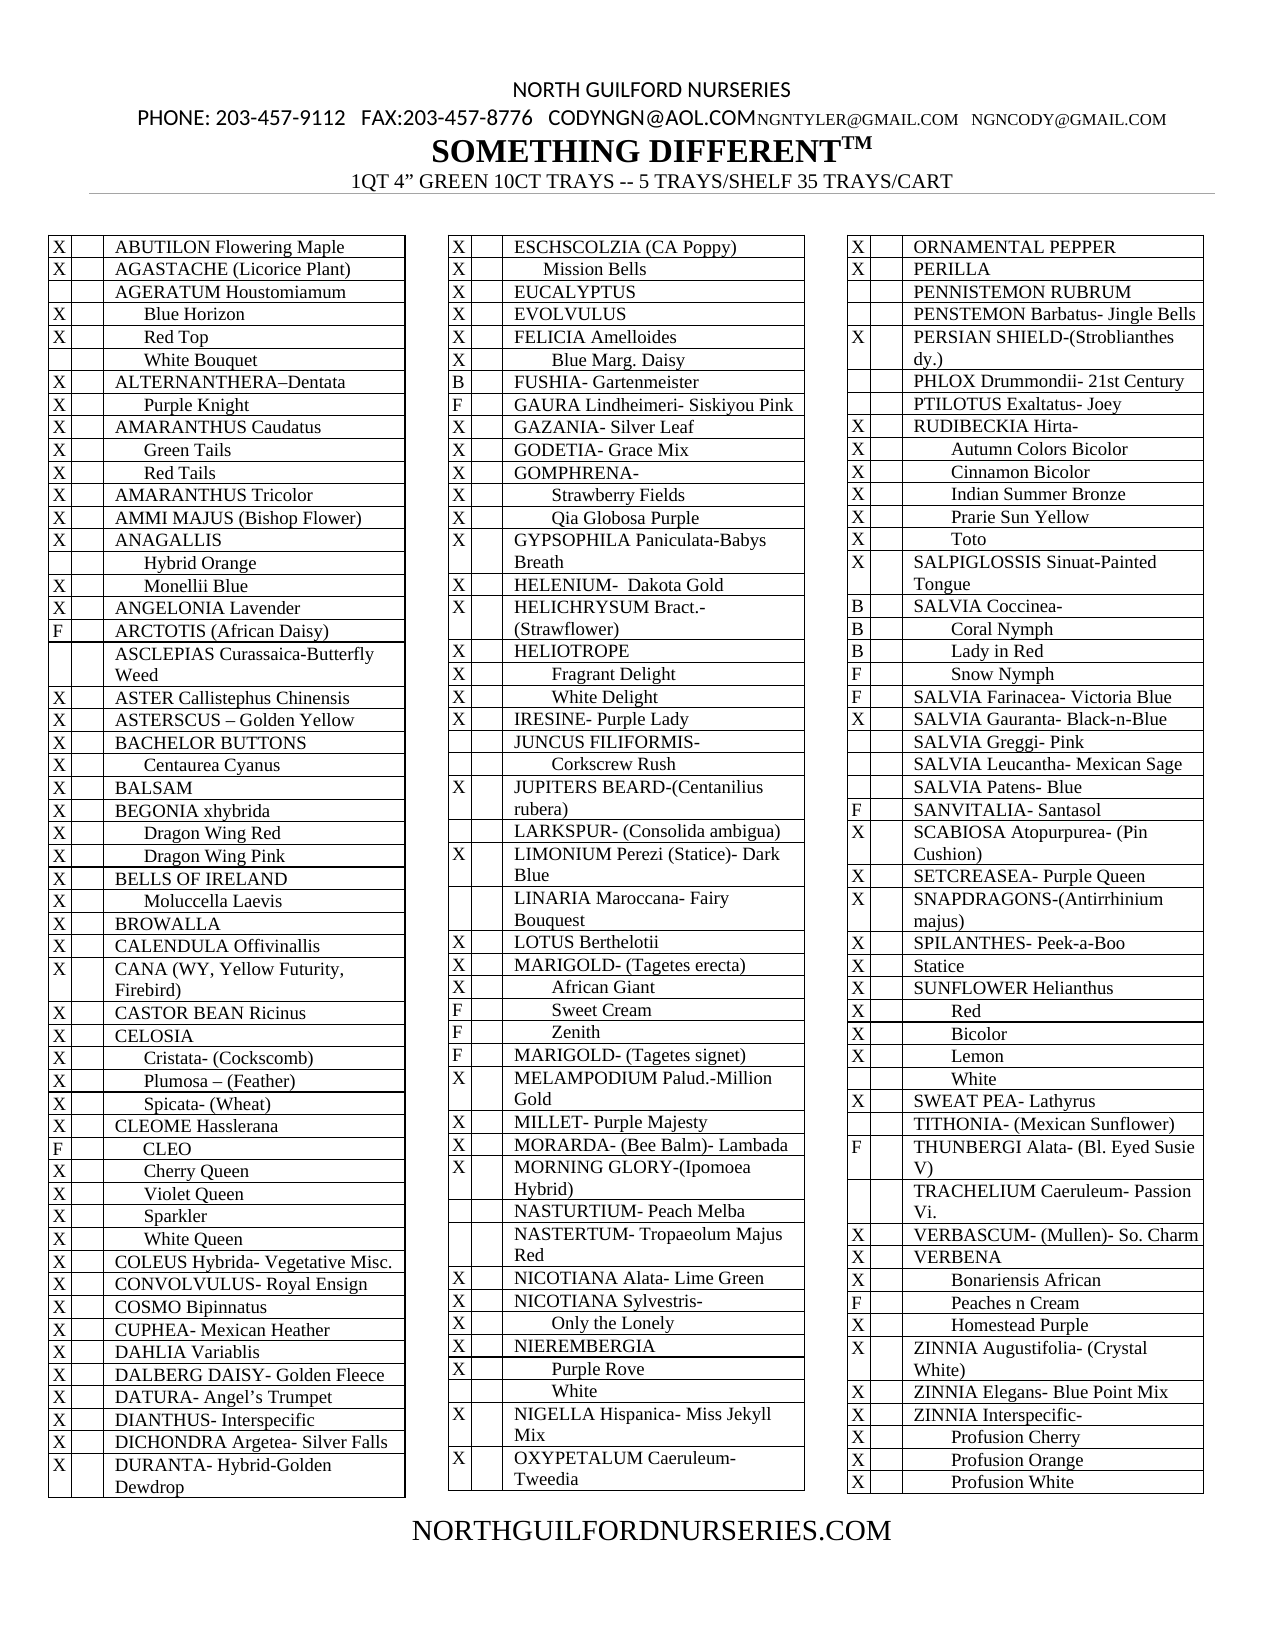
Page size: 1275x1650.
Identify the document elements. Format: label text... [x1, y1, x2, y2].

table_cell [72, 281, 103, 302]
table_cell [871, 506, 902, 527]
table_cell [848, 281, 870, 302]
table_cell GAURA Lindheimeri- Siskiyou Pink [503, 394, 804, 415]
table_cell Only the Lonely [503, 1312, 804, 1334]
table_cell [72, 1047, 103, 1069]
table_cell [871, 528, 902, 550]
table_cell Spicata- (Wheat) [104, 1093, 404, 1114]
table_cell Blue Marg. Daisy [503, 349, 804, 370]
table_cell X [49, 822, 71, 844]
table_cell F [848, 1292, 870, 1313]
table_cell MARIGOLD- (Tagetes signet) [503, 1044, 804, 1066]
table_cell Statice [903, 955, 1203, 976]
table_cell X [49, 258, 71, 280]
table_cell Sweet Cream [503, 999, 804, 1020]
table_cell [871, 821, 902, 864]
table_cell ARCTOTIS (African Daisy) [104, 620, 404, 641]
table_cell F [449, 1044, 471, 1066]
table_cell X [49, 1341, 71, 1363]
table_cell GAZANIA- Silver Leaf [503, 416, 804, 438]
table_cell [472, 887, 502, 930]
table_cell ASTERSCUS – Golden Yellow [104, 709, 404, 731]
table_cell AMARANTHUS Caudatus [104, 416, 404, 438]
table_cell [472, 976, 502, 998]
table_cell X [848, 528, 870, 550]
table_cell [72, 371, 103, 393]
table_cell [72, 709, 103, 731]
table_cell X [49, 484, 71, 506]
table_cell X [49, 371, 71, 393]
table_cell [472, 1067, 502, 1110]
table_cell X [449, 1134, 471, 1155]
table_cell X [49, 1431, 71, 1453]
table_cell ORNAMENTAL PEPPER [903, 236, 1203, 257]
table_cell Purple Knight [104, 394, 404, 415]
table_cell B [848, 618, 870, 639]
table_cell [72, 507, 103, 528]
table_cell [49, 643, 71, 686]
table_cell X [49, 1047, 71, 1069]
table_cell [871, 888, 902, 931]
table_cell SALVIA Gauranta- Black-n-Blue [903, 708, 1203, 730]
table_cell [72, 1205, 103, 1227]
table_cell [449, 820, 471, 842]
table_cell DATURA- Angel’s Trumpet [104, 1386, 404, 1408]
table_cell HELICHRYSUM Bract.- (Strawflower) [503, 596, 804, 639]
table_cell [72, 552, 103, 573]
table_cell DICHONDRA Argetea- Silver Falls [104, 1431, 404, 1453]
table_cell EUCALYPTUS [503, 281, 804, 302]
table_cell CASTOR BEAN Ricinus [104, 1002, 404, 1023]
table_cell Red Tails [104, 462, 404, 483]
table_cell [472, 236, 502, 257]
table_cell [871, 281, 902, 302]
table_cell [871, 865, 902, 887]
table_cell X [449, 686, 471, 707]
table_cell Green Tails [104, 439, 404, 461]
table_cell [72, 1160, 103, 1182]
table_header X [49, 236, 71, 257]
table_cell Homestead Purple [903, 1314, 1203, 1336]
table_cell Purple Rove [503, 1358, 804, 1379]
table_cell X [449, 843, 471, 886]
table_cell [472, 1156, 502, 1199]
table_cell X [49, 1409, 71, 1430]
table_cell [72, 1341, 103, 1363]
table_cell [871, 1246, 902, 1268]
table_cell TRACHELIUM Caeruleum- Passion Vi. [903, 1180, 1203, 1223]
table_cell X [49, 1025, 71, 1046]
table_cell Autumn Colors Bicolor [903, 438, 1203, 459]
table_cell X [449, 1335, 471, 1356]
table_cell PTILOTUS Exaltatus- Joey [903, 393, 1203, 414]
table_cell [72, 800, 103, 821]
table_cell White Delight [503, 686, 804, 707]
table_cell [72, 1296, 103, 1317]
table_cell [72, 1273, 103, 1295]
table_cell [72, 258, 103, 280]
table_cell [472, 507, 502, 528]
table_cell OXYPETALUM Caeruleum- Tweedia [503, 1447, 804, 1490]
table_cell BROWALLA [104, 913, 404, 934]
table_cell X [848, 258, 870, 280]
table_cell X [848, 1449, 870, 1470]
table_cell SWEAT PEA- Lathyrus [903, 1090, 1203, 1112]
table_cell [472, 1380, 502, 1402]
table_cell X [49, 1319, 71, 1340]
table_cell [871, 1269, 902, 1291]
table_cell MARIGOLD- (Tagetes erecta) [503, 954, 804, 975]
table_cell PENNISTEMON RUBRUM [903, 281, 1203, 302]
table_cell ASCLEPIAS Curassaica-Butterfly Weed [104, 643, 404, 686]
table_cell [871, 236, 902, 257]
table_cell [72, 643, 103, 686]
table_cell Corkscrew Rush [503, 753, 804, 775]
table_cell [472, 708, 502, 730]
table_cell X [848, 932, 870, 954]
table_cell X [449, 1156, 471, 1199]
table_cell X [449, 640, 471, 662]
table_cell [72, 620, 103, 641]
table_cell [871, 438, 902, 459]
table_cell [848, 731, 870, 752]
table_cell [871, 415, 902, 437]
table_cell X [49, 890, 71, 912]
table_cell X [49, 687, 71, 708]
table_cell [472, 776, 502, 819]
table_cell F [848, 663, 870, 684]
table_cell [72, 1002, 103, 1023]
table_cell [72, 575, 103, 596]
table_cell SCABIOSA Atopurpurea- (Pin Cushion) [903, 821, 1203, 864]
table_cell Profusion Orange [903, 1449, 1203, 1470]
table_cell [72, 822, 103, 844]
table_cell [449, 1223, 471, 1266]
table_cell X [49, 1228, 71, 1249]
table_cell [871, 977, 902, 999]
table_cell X [848, 236, 870, 257]
table_cell NICOTIANA Sylvestris- [503, 1290, 804, 1311]
table_cell GOMPHRENA- [503, 462, 804, 483]
table_header [72, 236, 103, 257]
table_cell X [848, 1224, 870, 1245]
table_cell X [49, 935, 71, 957]
table_cell [72, 777, 103, 798]
table_cell X [848, 483, 870, 505]
table_cell X [49, 462, 71, 483]
table_cell [472, 1290, 502, 1311]
table_cell [472, 640, 502, 662]
table_cell X [848, 1269, 870, 1291]
table_cell CUPHEA- Mexican Heather [104, 1319, 404, 1340]
table_cell [72, 845, 103, 866]
table_cell ZINNIA Augustifolia- (Crystal White) [903, 1337, 1203, 1380]
table_cell F [848, 1136, 870, 1179]
table_cell X [449, 416, 471, 438]
table_cell [72, 1364, 103, 1385]
table_cell X [449, 303, 471, 325]
table_cell [871, 1023, 902, 1044]
table_cell [871, 1068, 902, 1089]
table_cell [72, 1183, 103, 1204]
table_cell Moluccella Laevis [104, 890, 404, 912]
table_cell X [449, 1290, 471, 1311]
table_cell VERBASCUM- (Mullen)- So. Charm [903, 1224, 1203, 1245]
table_cell JUNCUS FILIFORMIS- [503, 731, 804, 752]
table_cell Zenith [503, 1021, 804, 1043]
table_cell Dragon Wing Red [104, 822, 404, 844]
table_cell [472, 686, 502, 707]
table_cell [848, 1180, 870, 1223]
table_cell X [49, 575, 71, 596]
table_cell X [848, 955, 870, 976]
table_cell Cherry Queen [104, 1160, 404, 1182]
table_cell X [49, 777, 71, 798]
table_cell [848, 776, 870, 797]
table_cell X [449, 281, 471, 302]
table_cell [72, 1070, 103, 1091]
table_cell White Bouquet [104, 349, 404, 370]
table_cell X [848, 506, 870, 527]
table_cell X [848, 326, 870, 369]
table_cell X [49, 416, 71, 438]
table_cell CLEO [104, 1138, 404, 1159]
table_cell Strawberry Fields [503, 484, 804, 506]
table_cell [449, 753, 471, 775]
table_cell X [49, 597, 71, 619]
table_cell X [848, 1000, 870, 1021]
table_cell X [449, 529, 471, 572]
table_cell [472, 596, 502, 639]
table_cell X [49, 326, 71, 347]
table_cell [871, 1314, 902, 1336]
table_cell ASTER Callistephus Chinensis [104, 687, 404, 708]
table_cell [449, 1200, 471, 1222]
table_cell X [848, 415, 870, 437]
table_cell [472, 1044, 502, 1066]
table_cell X [49, 1296, 71, 1317]
table_cell [72, 1228, 103, 1249]
table_cell [848, 753, 870, 775]
table_cell SPILANTHES- Peek-a-Boo [903, 932, 1203, 954]
table_cell X [49, 303, 71, 325]
table_cell [72, 349, 103, 370]
table_cell F [49, 1138, 71, 1159]
table_cell ESCHSCOLZIA (CA Poppy) [503, 236, 804, 257]
table_cell [472, 1021, 502, 1043]
table_cell [472, 303, 502, 325]
table_cell [848, 370, 870, 392]
table_cell F [449, 1021, 471, 1043]
table_cell F [848, 799, 870, 820]
table_cell HELIOTROPE [503, 640, 804, 662]
table_cell [472, 326, 502, 347]
table_cell [472, 281, 502, 302]
table_cell [871, 1045, 902, 1067]
table_cell X [49, 800, 71, 821]
table_cell X [848, 1337, 870, 1380]
table_cell Cristata- (Cockscomb) [104, 1047, 404, 1069]
table_cell X [49, 709, 71, 731]
table_cell [472, 1200, 502, 1222]
table_cell X [49, 913, 71, 934]
table_cell X [49, 529, 71, 551]
table_cell [871, 1000, 902, 1021]
table_cell [72, 1454, 103, 1497]
table_cell NASTURTIUM- Peach Melba [503, 1200, 804, 1222]
table_cell X [449, 439, 471, 461]
table_cell Sparkler [104, 1205, 404, 1227]
table_cell X [49, 1002, 71, 1023]
table_cell [871, 799, 902, 820]
table_cell PERILLA [903, 258, 1203, 280]
table_cell X [848, 1023, 870, 1044]
table_header ABUTILON Flowering Maple [104, 236, 404, 257]
table_cell X [848, 1381, 870, 1403]
table_cell X [848, 977, 870, 999]
table_cell NICOTIANA Alata- Lime Green [503, 1267, 804, 1288]
table_cell BACHELOR BUTTONS [104, 732, 404, 753]
table_cell Bonariensis African [903, 1269, 1203, 1291]
table_cell Coral Nymph [903, 618, 1203, 639]
table_cell F [848, 686, 870, 707]
table_cell [72, 958, 103, 1001]
table_cell CALENDULA Offivinallis [104, 935, 404, 957]
table_cell CLEOME Hasslerana [104, 1115, 404, 1137]
table_cell [72, 868, 103, 889]
table_cell [72, 439, 103, 461]
table_cell [871, 1292, 902, 1313]
table_cell [472, 1403, 502, 1446]
table_cell BALSAM [104, 777, 404, 798]
table_cell X [49, 1205, 71, 1227]
table_cell X [49, 1183, 71, 1204]
table_cell X [449, 462, 471, 483]
table_cell IRESINE- Purple Lady [503, 708, 804, 730]
table_cell X [49, 507, 71, 528]
table_cell X [449, 976, 471, 998]
table_cell [72, 1319, 103, 1340]
table_cell [871, 1113, 902, 1134]
table_cell [72, 484, 103, 506]
table_cell [871, 1449, 902, 1470]
table_cell RUDIBECKIA Hirta- [903, 415, 1203, 437]
table_cell [72, 1386, 103, 1408]
table_cell BEGONIA xhybrida [104, 800, 404, 821]
table_cell [472, 1111, 502, 1132]
table_cell Red Top [104, 326, 404, 347]
table_cell SALPIGLOSSIS Sinuat-Painted Tongue [903, 551, 1203, 594]
table_cell BELLS OF IRELAND [104, 868, 404, 889]
table_cell X [49, 1454, 71, 1497]
table_cell B [848, 595, 870, 617]
table_cell [49, 281, 71, 302]
table_cell Profusion White [903, 1471, 1203, 1493]
table_cell [472, 529, 502, 572]
table_cell Hybrid Orange [104, 552, 404, 573]
table_cell MORNING GLORY-(Ipomoea Hybrid) [503, 1156, 804, 1199]
table_cell X [848, 1045, 870, 1067]
table_cell MORARDA- (Bee Balm)- Lambada [503, 1134, 804, 1155]
table_cell ZINNIA Interspecific- [903, 1404, 1203, 1425]
table_cell [72, 890, 103, 912]
table_cell X [848, 1314, 870, 1336]
table_cell X [449, 507, 471, 528]
table_cell Toto [903, 528, 1203, 550]
table_cell Indian Summer Bronze [903, 483, 1203, 505]
table_cell LARKSPUR- (Consolida ambigua) [503, 820, 804, 842]
table_cell [848, 303, 870, 325]
table_cell Dragon Wing Pink [104, 845, 404, 866]
table_cell [472, 484, 502, 506]
table_cell SUNFLOWER Helianthus [903, 977, 1203, 999]
table_cell [472, 731, 502, 752]
table_cell NIEREMBERGIA [503, 1335, 804, 1356]
table_cell [72, 1251, 103, 1272]
table_cell X [449, 349, 471, 370]
table_cell [472, 1223, 502, 1266]
table_cell [871, 1224, 902, 1245]
table_cell CELOSIA [104, 1025, 404, 1046]
table_cell X [49, 1115, 71, 1137]
table_cell X [449, 954, 471, 975]
table_cell [871, 753, 902, 775]
table_cell [472, 416, 502, 438]
table_cell [871, 618, 902, 639]
table_cell [449, 1380, 471, 1402]
table_cell [472, 999, 502, 1020]
table_cell SETCREASEA- Purple Queen [903, 865, 1203, 887]
table_cell X [848, 888, 870, 931]
table_cell [871, 595, 902, 617]
table_cell [472, 371, 502, 393]
table_cell [472, 1447, 502, 1490]
table_cell SALVIA Farinacea- Victoria Blue [903, 686, 1203, 707]
table_cell [72, 935, 103, 957]
table_cell X [449, 236, 471, 257]
table_cell X [848, 461, 870, 482]
table_cell [472, 931, 502, 953]
table_cell Fragrant Delight [503, 663, 804, 684]
table_cell [871, 393, 902, 414]
table_cell [871, 1404, 902, 1425]
table_cell [871, 326, 902, 369]
table_cell MELAMPODIUM Palud.-Million Gold [503, 1067, 804, 1110]
table_cell GODETIA- Grace Mix [503, 439, 804, 461]
table_cell Bicolor [903, 1023, 1203, 1044]
table_cell HELENIUM- Dakota Gold [503, 574, 804, 595]
table_cell X [449, 931, 471, 953]
table_cell DAHLIA Variablis [104, 1341, 404, 1363]
table_cell Monellii Blue [104, 575, 404, 596]
table_cell [871, 483, 902, 505]
table_cell [871, 1471, 902, 1493]
table_cell [871, 731, 902, 752]
table_cell X [449, 663, 471, 684]
table_cell X [848, 865, 870, 887]
table_cell LIMONIUM Perezi (Statice)- Dark Blue [503, 843, 804, 886]
table_cell JUPITERS BEARD-(Centanilius rubera) [503, 776, 804, 819]
table_cell X [449, 596, 471, 639]
table_cell Blue Horizon [104, 303, 404, 325]
table_cell [72, 687, 103, 708]
table_cell ANAGALLIS [104, 529, 404, 551]
table_cell PENSTEMON Barbatus- Jingle Bells [903, 303, 1203, 325]
table_cell X [49, 439, 71, 461]
table_cell [72, 1431, 103, 1453]
table_cell [871, 932, 902, 954]
table_cell LOTUS Berthelotii [503, 931, 804, 953]
table_cell X [449, 1111, 471, 1132]
table_cell ALTERNANTHERA–Dentata [104, 371, 404, 393]
table_cell [472, 753, 502, 775]
table_cell X [848, 1246, 870, 1268]
table_cell X [449, 484, 471, 506]
table_cell [472, 1335, 502, 1356]
table_cell COLEUS Hybrida- Vegetative Misc. [104, 1251, 404, 1272]
table_cell [72, 326, 103, 347]
table_cell [72, 597, 103, 619]
table_cell X [49, 1070, 71, 1091]
table_cell [472, 439, 502, 461]
table_cell MILLET- Purple Majesty [503, 1111, 804, 1132]
table_cell DALBERG DAISY- Golden Fleece [104, 1364, 404, 1385]
table_cell FELICIA Amelloides [503, 326, 804, 347]
table_cell AMARANTHUS Tricolor [104, 484, 404, 506]
table_cell X [449, 708, 471, 730]
table_cell [871, 1337, 902, 1380]
table_cell SALVIA Greggi- Pink [903, 731, 1203, 752]
table_cell X [449, 1067, 471, 1110]
table_cell [871, 708, 902, 730]
table_cell [871, 955, 902, 976]
table_cell X [848, 1404, 870, 1425]
table_cell [72, 754, 103, 776]
table_cell [472, 1358, 502, 1379]
table_cell F [449, 394, 471, 415]
table_cell X [49, 394, 71, 415]
table_cell [472, 954, 502, 975]
table_cell X [449, 574, 471, 595]
table_cell [472, 820, 502, 842]
table_cell X [449, 258, 471, 280]
table_cell [72, 1025, 103, 1046]
table_cell [871, 1090, 902, 1112]
table_cell PERSIAN SHIELD-(Stroblianthes dy.) [903, 326, 1203, 369]
table_cell X [49, 754, 71, 776]
table_cell Snow Nymph [903, 663, 1203, 684]
table_cell X [848, 708, 870, 730]
table_cell [72, 462, 103, 483]
table_cell X [49, 868, 71, 889]
table_cell [472, 349, 502, 370]
table_cell [449, 731, 471, 752]
table_cell Plumosa – (Feather) [104, 1070, 404, 1091]
table_cell TITHONIA- (Mexican Sunflower) [903, 1113, 1203, 1134]
table_cell VERBENA [903, 1246, 1203, 1268]
table_cell X [449, 326, 471, 347]
table_cell SANVITALIA- Santasol [903, 799, 1203, 820]
table_cell NIGELLA Hispanica- Miss Jekyll Mix [503, 1403, 804, 1446]
table_cell [72, 416, 103, 438]
table_cell SNAPDRAGONS-(Antirrhinium majus) [903, 888, 1203, 931]
table_cell White [903, 1068, 1203, 1089]
table_cell [871, 1180, 902, 1223]
table_cell [72, 394, 103, 415]
table_cell COSMO Bipinnatus [104, 1296, 404, 1317]
table_cell X [848, 551, 870, 594]
table_cell [871, 551, 902, 594]
table_cell X [49, 1160, 71, 1182]
table_cell [72, 913, 103, 934]
table_cell [871, 258, 902, 280]
table_cell X [449, 1267, 471, 1288]
table_cell B [449, 371, 471, 393]
table_cell X [49, 1093, 71, 1114]
table_cell SALVIA Coccinea- [903, 595, 1203, 617]
table_cell [472, 1312, 502, 1334]
table_cell [72, 1093, 103, 1114]
table_cell White Queen [104, 1228, 404, 1249]
table_cell EVOLVULUS [503, 303, 804, 325]
table_cell SALVIA Patens- Blue [903, 776, 1203, 797]
table_cell Lemon [903, 1045, 1203, 1067]
table_cell White [503, 1380, 804, 1402]
table_cell Profusion Cherry [903, 1426, 1203, 1448]
table_cell Peaches n Cream [903, 1292, 1203, 1313]
table_cell [472, 663, 502, 684]
table_cell [871, 663, 902, 684]
table_cell Violet Queen [104, 1183, 404, 1204]
table_cell F [449, 999, 471, 1020]
table_cell LINARIA Maroccana- Fairy Bouquest [503, 887, 804, 930]
table_cell AMMI MAJUS (Bishop Flower) [104, 507, 404, 528]
table_cell Mission Bells [503, 258, 804, 280]
table_cell X [449, 1447, 471, 1490]
table_cell [472, 258, 502, 280]
table_cell B [848, 640, 870, 662]
table_cell X [49, 1251, 71, 1272]
table_cell [72, 1138, 103, 1159]
table_cell X [848, 1471, 870, 1493]
table_cell CANA (WY, Yellow Futurity, Firebird) [104, 958, 404, 1001]
table_cell Centaurea Cyanus [104, 754, 404, 776]
table_cell X [49, 1273, 71, 1295]
table_cell [848, 1113, 870, 1134]
table_cell X [449, 1312, 471, 1334]
table_cell [49, 349, 71, 370]
table_cell DURANTA- Hybrid-Golden Dewdrop [104, 1454, 404, 1497]
table_cell [871, 1381, 902, 1403]
table_cell Cinnamon Bicolor [903, 461, 1203, 482]
table_cell THUNBERGI Alata- (Bl. Eyed Susie V) [903, 1136, 1203, 1179]
table_cell [472, 1267, 502, 1288]
table_cell X [449, 776, 471, 819]
table_cell Lady in Red [903, 640, 1203, 662]
table_cell [871, 461, 902, 482]
table_cell SALVIA Leucantha- Mexican Sage [903, 753, 1203, 775]
table_cell F [49, 620, 71, 641]
table_cell ANGELONIA Lavender [104, 597, 404, 619]
table_cell AGERATUM Houstomiamum [104, 281, 404, 302]
table_cell [871, 1426, 902, 1448]
table_cell [871, 1136, 902, 1179]
table_cell NASTERTUM- Tropaeolum Majus Red [503, 1223, 804, 1266]
table_cell X [848, 1090, 870, 1112]
table_cell [472, 1134, 502, 1155]
table_cell ZINNIA Elegans- Blue Point Mix [903, 1381, 1203, 1403]
table_cell X [848, 821, 870, 864]
table_cell PHLOX Drummondii- 21st Century [903, 370, 1203, 392]
table_cell X [49, 1386, 71, 1408]
table_cell [871, 686, 902, 707]
table_cell [72, 1409, 103, 1430]
table_cell [871, 370, 902, 392]
table_cell [871, 776, 902, 797]
table_cell DIANTHUS- Interspecific [104, 1409, 404, 1430]
table_cell Qia Globosa Purple [503, 507, 804, 528]
table_cell [472, 394, 502, 415]
table_cell [472, 843, 502, 886]
table_cell [72, 529, 103, 551]
table_cell Red [903, 1000, 1203, 1021]
table_cell X [49, 1364, 71, 1385]
table_cell X [848, 1426, 870, 1448]
table_cell [848, 1068, 870, 1089]
table_cell [72, 732, 103, 753]
table_cell FUSHIA- Gartenmeister [503, 371, 804, 393]
table_cell [72, 1115, 103, 1137]
table_cell [72, 303, 103, 325]
table_cell X [49, 732, 71, 753]
table_cell X [49, 958, 71, 1001]
table_cell [871, 303, 902, 325]
table_cell [472, 574, 502, 595]
table_cell [49, 552, 71, 573]
table_cell African Giant [503, 976, 804, 998]
table_cell [871, 640, 902, 662]
table_cell Prarie Sun Yellow [903, 506, 1203, 527]
table_cell GYPSOPHILA Paniculata-Babys Breath [503, 529, 804, 572]
table_cell AGASTACHE (Licorice Plant) [104, 258, 404, 280]
table_cell X [449, 1358, 471, 1379]
table_cell [848, 393, 870, 414]
table_cell X [449, 1403, 471, 1446]
table_cell [472, 462, 502, 483]
table_cell X [848, 438, 870, 459]
table_cell CONVOLVULUS- Royal Ensign [104, 1273, 404, 1295]
table_cell [449, 887, 471, 930]
table_cell X [49, 845, 71, 866]
